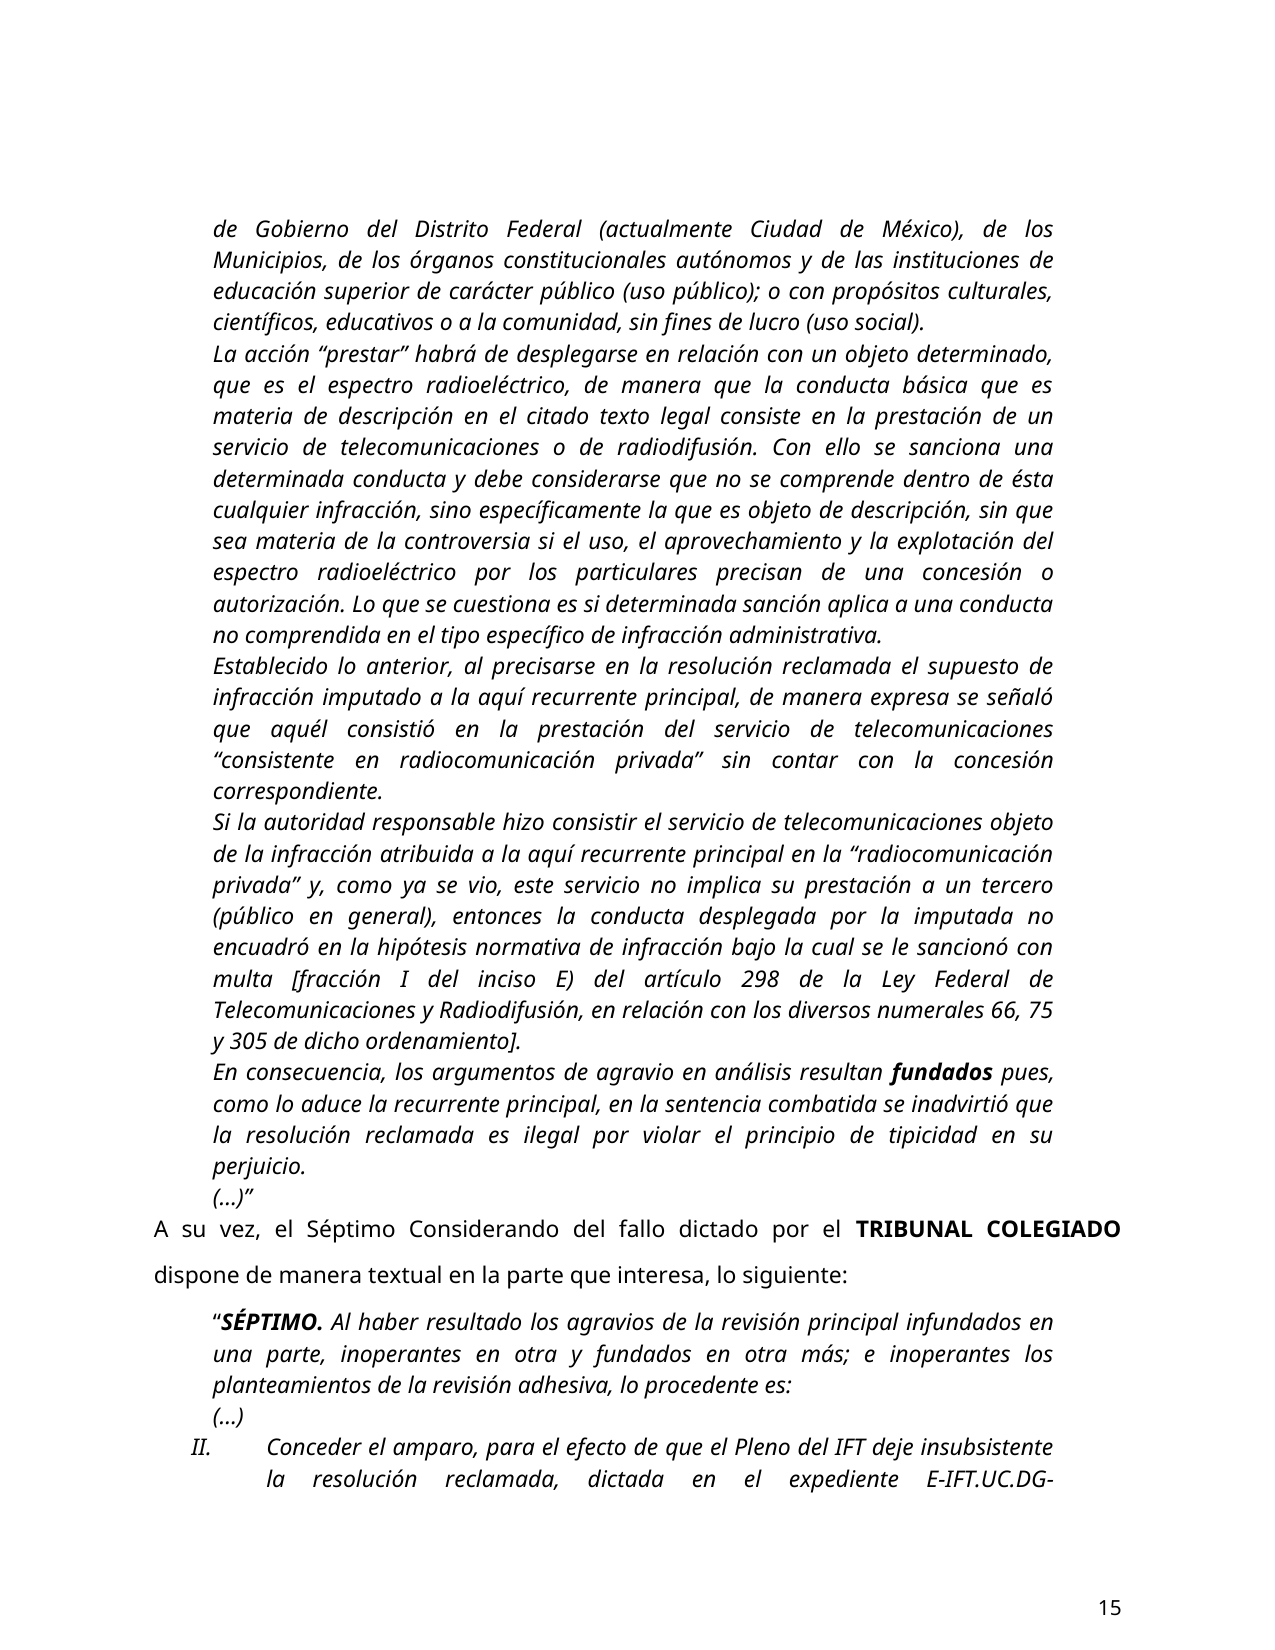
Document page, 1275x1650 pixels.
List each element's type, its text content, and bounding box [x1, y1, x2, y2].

text “SÉPTIMO. Al haber resultado los agravios de la revisión principal infundados en una parte, inoperantes en otra y fundados en otra más; e inoperantes los planteamientos de la revisión adhesiva, lo procedente es: [213, 1306, 1057, 1400]
text La acción “prestar” habrá de desplegarse en relación con un objeto determinado, que es el espectro radioeléctrico, de manera que la conducta básica que es materia de descripción en el citado texto legal consiste en la prestación de un servicio de telecomunicaciones o de radiodifusión. Con ello se sanciona una determinada conducta y debe considerarse que no se comprende dentro de ésta cualquier infracción, sino específicamente la que es objeto de descripción, sin que sea materia de la controversia si el uso, el aprovechamiento y la explotación del espectro radioeléctrico por los particulares precisan de una concesión o autorización. Lo que se cuestiona es si determinada sanción aplica a una conducta no comprendida en el tipo específico de infracción administrativa. [213, 338, 1057, 650]
text (…)” [213, 1181, 1057, 1213]
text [213, 213, 1057, 338]
text Establecido lo anterior, al precisarse en la resolución reclamada el supuesto de infracción imputado a la aquí recurrente principal, de manera expresa se señaló que aquél consistió en la prestación del servicio de telecomunicaciones “consistente en radiocomunicación privada” sin contar con la concesión correspondiente. [213, 650, 1057, 806]
text Si la autoridad responsable hizo consistir el servicio de telecomunicaciones objeto de la infracción atribuida a la aquí recurrente principal en la “radiocomunicación privada” y, como ya se vio, este servicio no implica su prestación a un tercero (público en general), entonces la conducta desplegada por la imputada no encuadró en la hipótesis normativa de infracción bajo la cual se le sancionó con multa [fracción I del inciso E) del artículo 298 de la Ley Federal de Telecomunicaciones y Radiodifusión, en relación con los diversos numerales 66, 75 y 305 de dicho ordenamiento]. [213, 806, 1057, 1056]
text A su vez, el Séptimo Considerando del fallo dictado por el TRIBUNAL COLEGIADO dispone de manera textual en la parte que interesa, lo siguiente: [153, 1213, 1121, 1291]
text (…) [153, 1400, 1057, 1431]
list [191, 1431, 1057, 1494]
text En consecuencia, los argumentos de agravio en análisis resultan fundados pues, como lo aduce la recurrente principal, en la sentencia combatida se inadvirtió que la resolución reclamada es ilegal por violar el principio de tipicidad en su perjuicio. [213, 1056, 1057, 1181]
